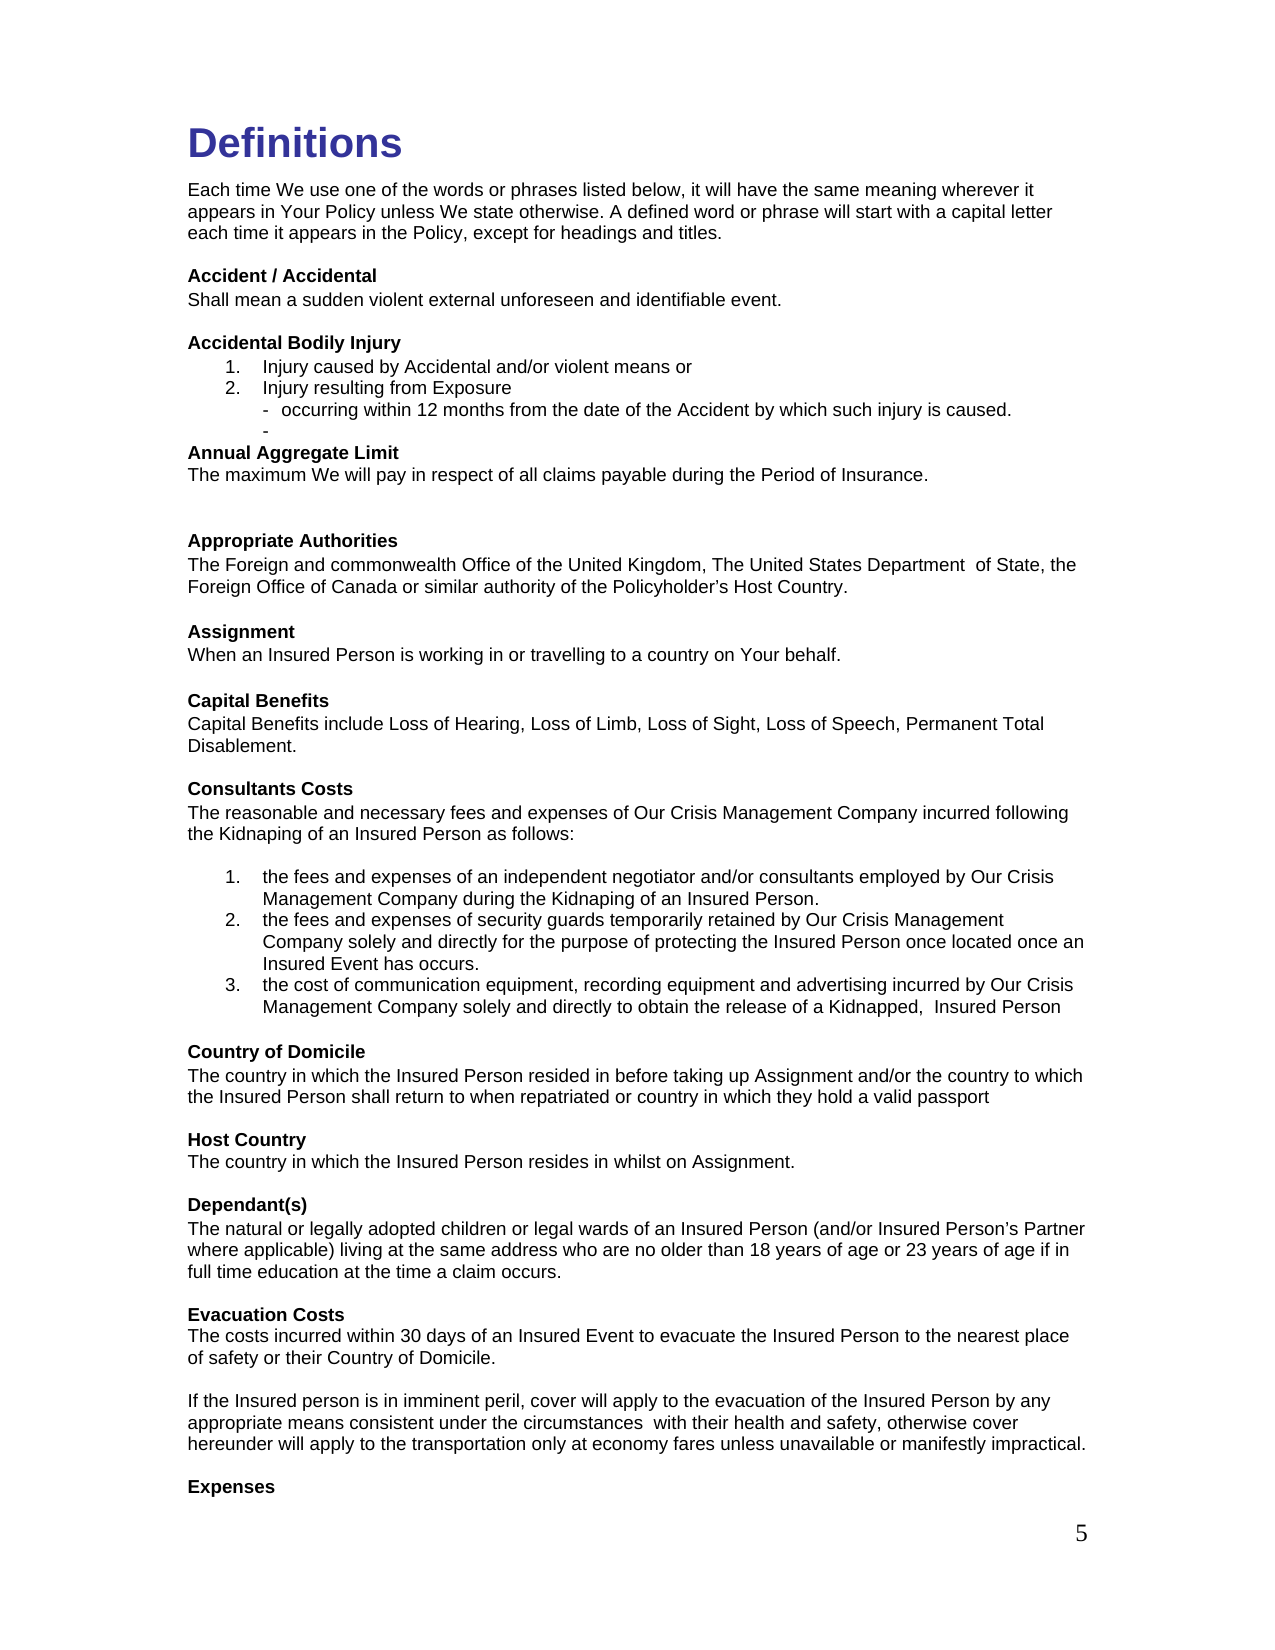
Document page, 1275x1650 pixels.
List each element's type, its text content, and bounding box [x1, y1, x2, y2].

text The country in which the Insured Person resides in whilst on Assignment. [187, 1151, 1087, 1172]
list Injury resulting from Exposure [225, 377, 1087, 399]
text The costs incurred within 30 days of an Insured Event to evacuate the Insured Person to the nearest place of safety or their Country of Domicile. [187, 1325, 1087, 1368]
list occurring within 12 months from the date of the Accident by which such injury is caused. [262, 399, 1087, 420]
text Capital Benefits [187, 689, 1087, 711]
text Accident / Accidental [187, 265, 1087, 287]
text Each time We use one of the words or phrases listed below, it will have the same meaning wherever it appears in Your Policy unless We state otherwise. A defined word or phrase will start with a capital letter each time it appears in the Policy, except for headings and titles. [187, 179, 1087, 244]
text Capital Benefits include Loss of Hearing, Loss of Limb, Loss of Sight, Loss of Speech, Permanent Total Disablement. [187, 713, 1087, 756]
list the cost of communication equipment, recording equipment and advertising incurred by Our Crisis Management Company solely and directly to obtain the release of a Kidnapped, Insured Person [225, 974, 1087, 1017]
list Injury caused by Accidental and/or violent means or [225, 356, 1087, 377]
text The natural or legally adopted children or legal wards of an Insured Person (and/or Insured Person’s Partner where applicable) living at the same address who are no older than 18 years of age or 23 years of age if in full time education at the time a claim occurs. [187, 1217, 1087, 1282]
text If the Insured person is in imminent peril, cover will apply to the evacuation of the Insured Person by any appropriate means consistent under the circumstances with their health and safety, otherwise cover hereunder will apply to the transportation only at economy fares unless unavailable or manifestly impractical. [187, 1390, 1087, 1454]
text When an Insured Person is working in or travelling to a country on Your behalf. [187, 644, 1087, 666]
text The country in which the Insured Person resided in before taking up Assignment and/or the country to which the Insured Person shall return to when repatriated or country in which they hold a valid passport [187, 1064, 1087, 1107]
text Appropriate Authorities [187, 530, 1087, 552]
list the fees and expenses of an independent negotiator and/or consultants employed by Our Crisis Management Company during the Kidnaping of an Insured Person. [225, 866, 1087, 909]
text Annual Aggregate Limit [187, 442, 1087, 463]
text Consultants Costs [187, 778, 1087, 799]
text Dependant(s) [187, 1194, 1087, 1215]
list the fees and expenses of security guards temporarily retained by Our Crisis Management Company solely and directly for the purpose of protecting the Insured Person once located once an Insured Event has occurs. [225, 909, 1087, 974]
text The Foreign and commonwealth Office of the United Kingdom, The United States Department of State, the Foreign Office of Canada or similar authority of the Policyholder’s Host Country. [187, 554, 1087, 597]
text Definitions [187, 118, 1087, 166]
text Accidental Bodily Injury [187, 332, 1087, 353]
text The maximum We will pay in respect of all claims payable during the Period of Insurance. [187, 463, 1087, 485]
text Host Country [187, 1129, 1087, 1151]
text Expenses [187, 1476, 1087, 1498]
text Assignment [187, 621, 1087, 642]
text The reasonable and necessary fees and expenses of Our Crisis Management Company incurred following the Kidnaping of an Insured Person as follows: [187, 801, 1087, 844]
text Evacuation Costs [187, 1304, 1087, 1325]
text Country of Domicile [187, 1041, 1087, 1062]
text Shall mean a sudden violent external unforeseen and identifiable event. [187, 289, 1087, 310]
